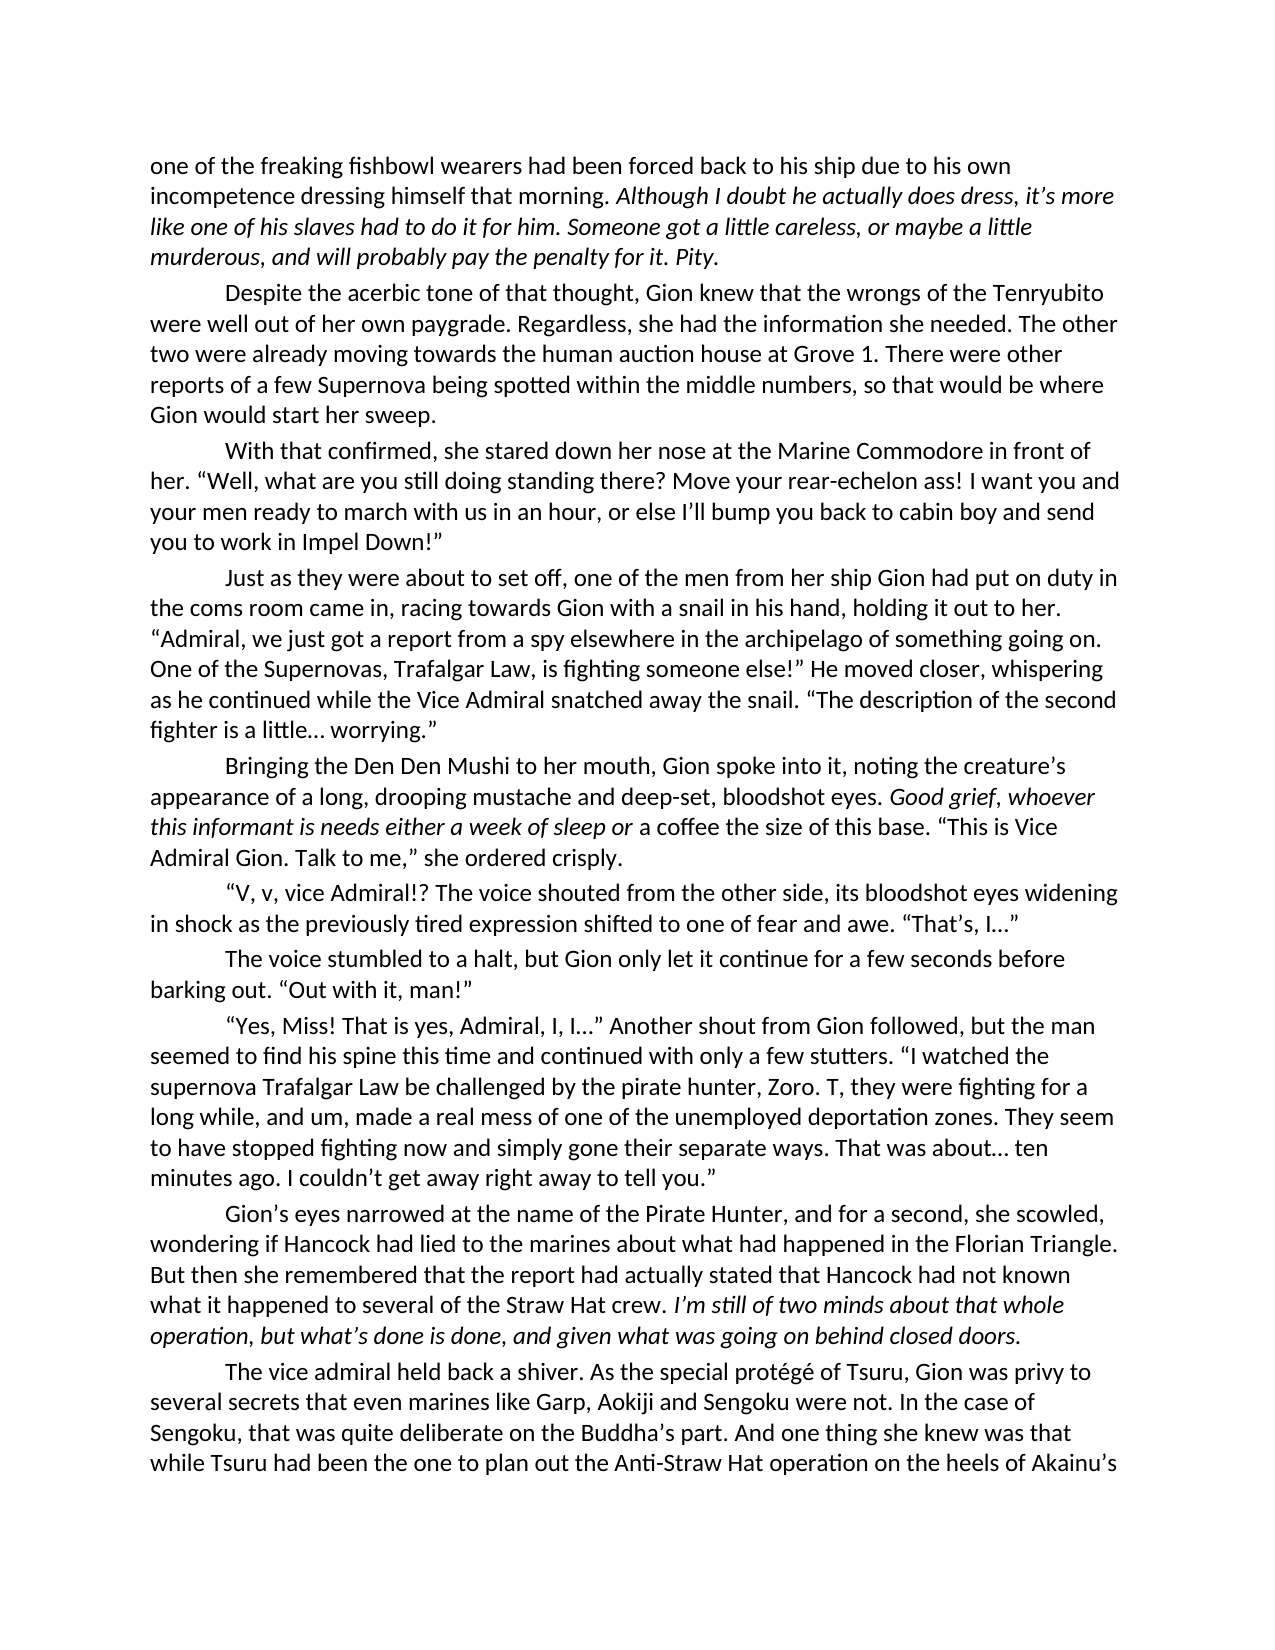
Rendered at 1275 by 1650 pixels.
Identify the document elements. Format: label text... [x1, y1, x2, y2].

text Just as they were about to set off, one of the men from her ship Gion had put on duty in the coms room came in, racing towards Gion with a snail in his hand, holding it out to her. “Admiral, we just got a report from a spy elsewhere in the archipelago of something going on. One of the Supernovas, Trafalgar Law, is fighting someone else!” He moved closer, whispering as he continued while the Vice Admiral snatched away the snail. “The description of the second fighter is a little… worrying.” [150, 562, 1125, 745]
text With that confirmed, she stared down her nose at the Marine Commodore in front of her. “Well, what are you still doing standing there? Move your rear-echelon ass! I want you and your men ready to march with us in an hour, or else I’ll bump you back to cabin boy and send you to work in Impel Down!” [150, 435, 1125, 557]
text Gion’s eyes narrowed at the name of the Pirate Hunter, and for a second, she scowled, wondering if Hancock had lied to the marines about what had happened in the Florian Triangle. But then she remembered that the report had actually stated that Hancock had not known what it happened to several of the Straw Hat crew. I’m still of two minds about that whole operation, but what’s done is done, and given what was going on behind closed doors. [150, 1198, 1125, 1351]
text “V, v, vice Admiral!? The voice shouted from the other side, its bloodshot eyes widening in shock as the previously tired expression shifted to one of fear and awe. “That’s, I…” [150, 877, 1125, 938]
text Bringing the Den Den Mushi to her mouth, Gion spoke into it, noting the creature’s appearance of a long, drooping mustache and deep-set, bloodshot eyes. Good grief, whoever this informant is needs either a week of sleep or a coffee the size of this base. “This is Vice Admiral Gion. Talk to me,” she ordered crisply. [150, 750, 1125, 872]
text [150, 150, 1125, 272]
text The voice stumbled to a halt, but Gion only let it continue for a few seconds before barking out. “Out with it, man!” [150, 944, 1125, 1005]
text “Yes, Miss! That is yes, Admiral, I, I…” Another shout from Gion followed, but the man seemed to find his spine this time and continued with only a few stutters. “I watched the supernova Trafalgar Law be challenged by the pirate hunter, Zoro. T, they were fighting for a long while, and um, made a real mess of one of the unemployed deportation zones. They seem to have stopped fighting now and simply gone their separate ways. That was about… ten minutes ago. I couldn’t get away right away to tell you.” [150, 1010, 1125, 1193]
text Despite the acerbic tone of that thought, Gion knew that the wrongs of the Tenryubito were well out of her own paygrade. Regardless, she had the information she needed. The other two were already moving towards the human auction house at Grove 1. There were other reports of a few Supernova being spotted within the middle numbers, so that would be where Gion would start her sweep. [150, 277, 1125, 430]
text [150, 1356, 1125, 1478]
